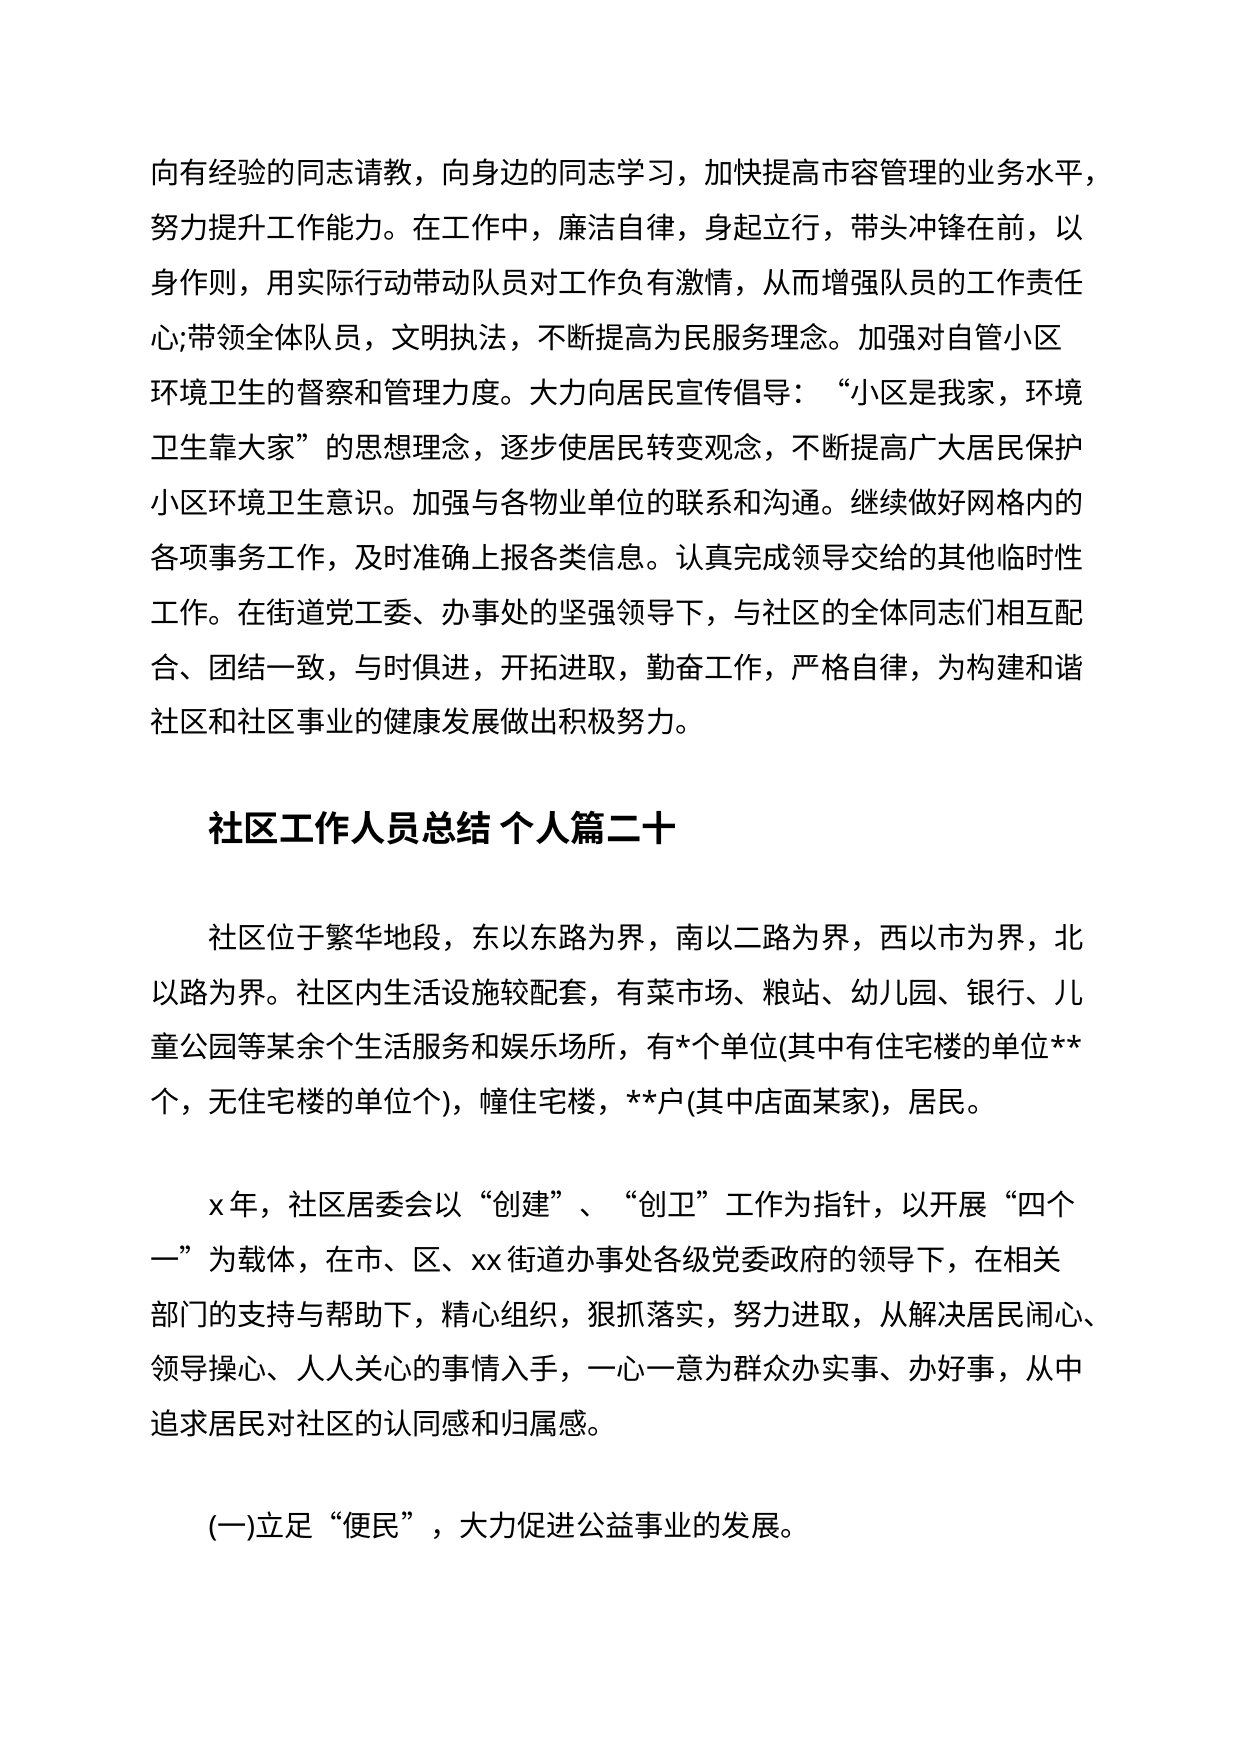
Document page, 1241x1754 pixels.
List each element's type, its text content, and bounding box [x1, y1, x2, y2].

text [150, 150, 1090, 741]
text x年，社区居委会以“创建”、“创卫”工作为指针，以开展“四个一”为载体，在市、区、xx街道办事处各级党委政府的领导下，在相关部门的支持与帮助下，精心组织，狠抓落实，努力进取，从解决居民闹心、领导操心、人人关心的事情入手，一心一意为群众办实事、办好事，从中追求居民对社区的认同感和归属感。 [150, 1181, 1090, 1443]
text 社区位于繁华地段，东以东路为界，南以二路为界，西以市为界，北以路为界。社区内生活设施较配套，有菜市场、粮站、幼儿园、银行、儿童公园等某余个生活服务和娱乐场所，有*个单位(其中有住宅楼的单位**个，无住宅楼的单位个)，幢住宅楼，**户(其中店面某家)，居民。 [150, 914, 1090, 1121]
text (一)立足“便民”，大力促进公益事业的发展。 [150, 1503, 1090, 1545]
text 社区工作人员总结 个人篇二十 [150, 801, 1090, 852]
